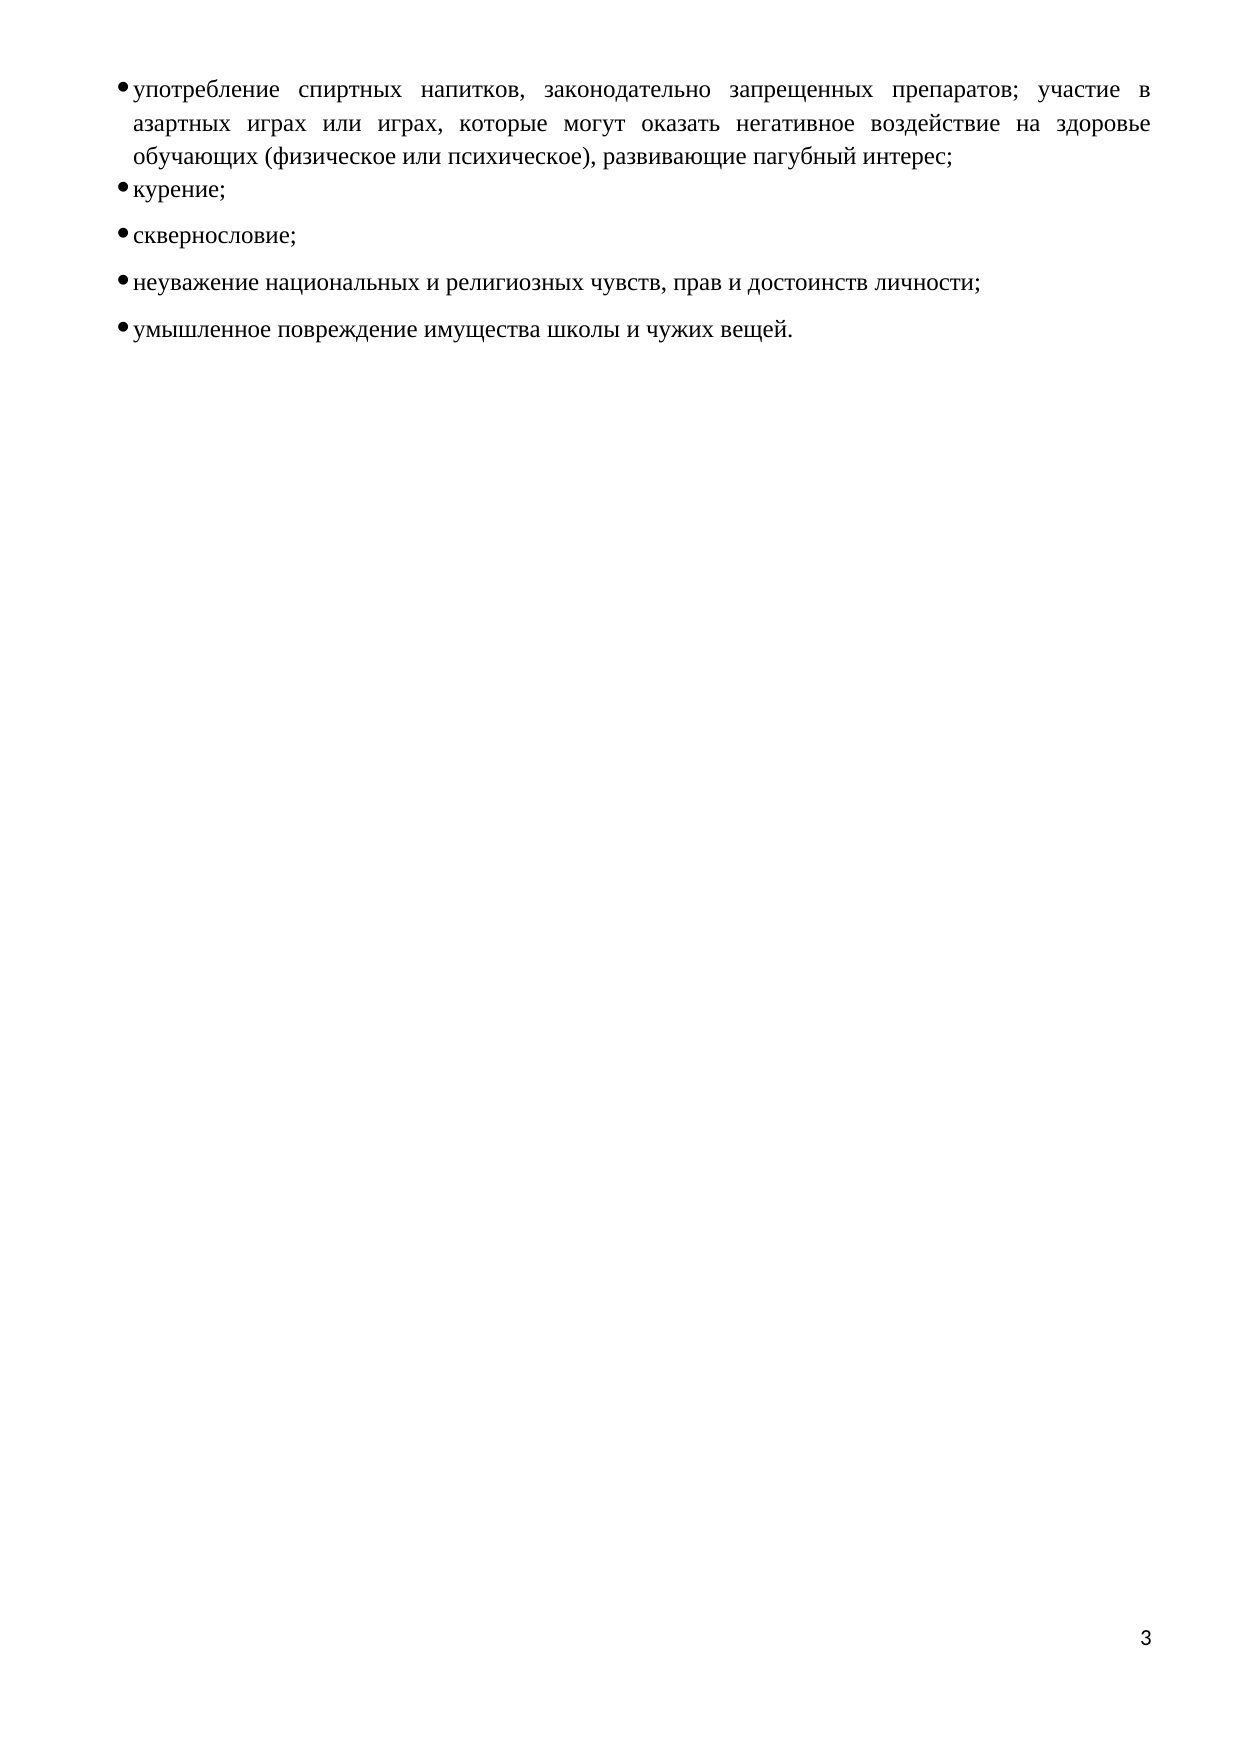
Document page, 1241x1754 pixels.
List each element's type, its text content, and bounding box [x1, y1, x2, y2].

list сквернословие; [118, 221, 1152, 250]
list употребление спиртных напитков, законодательно запрещенных препаратов; участие в азартных играх или играх, которые могут оказать негативное воздействие на здоровье обучающих (физическое или психическое), развивающие пагубный интерес; [118, 74, 1152, 169]
list неуважение национальных и религиозных чувств, прав и достоинств личности; [118, 267, 1135, 297]
list курение; [118, 174, 1152, 203]
list умышленное повреждение имущества школы и чужих вещей. [118, 314, 1152, 343]
